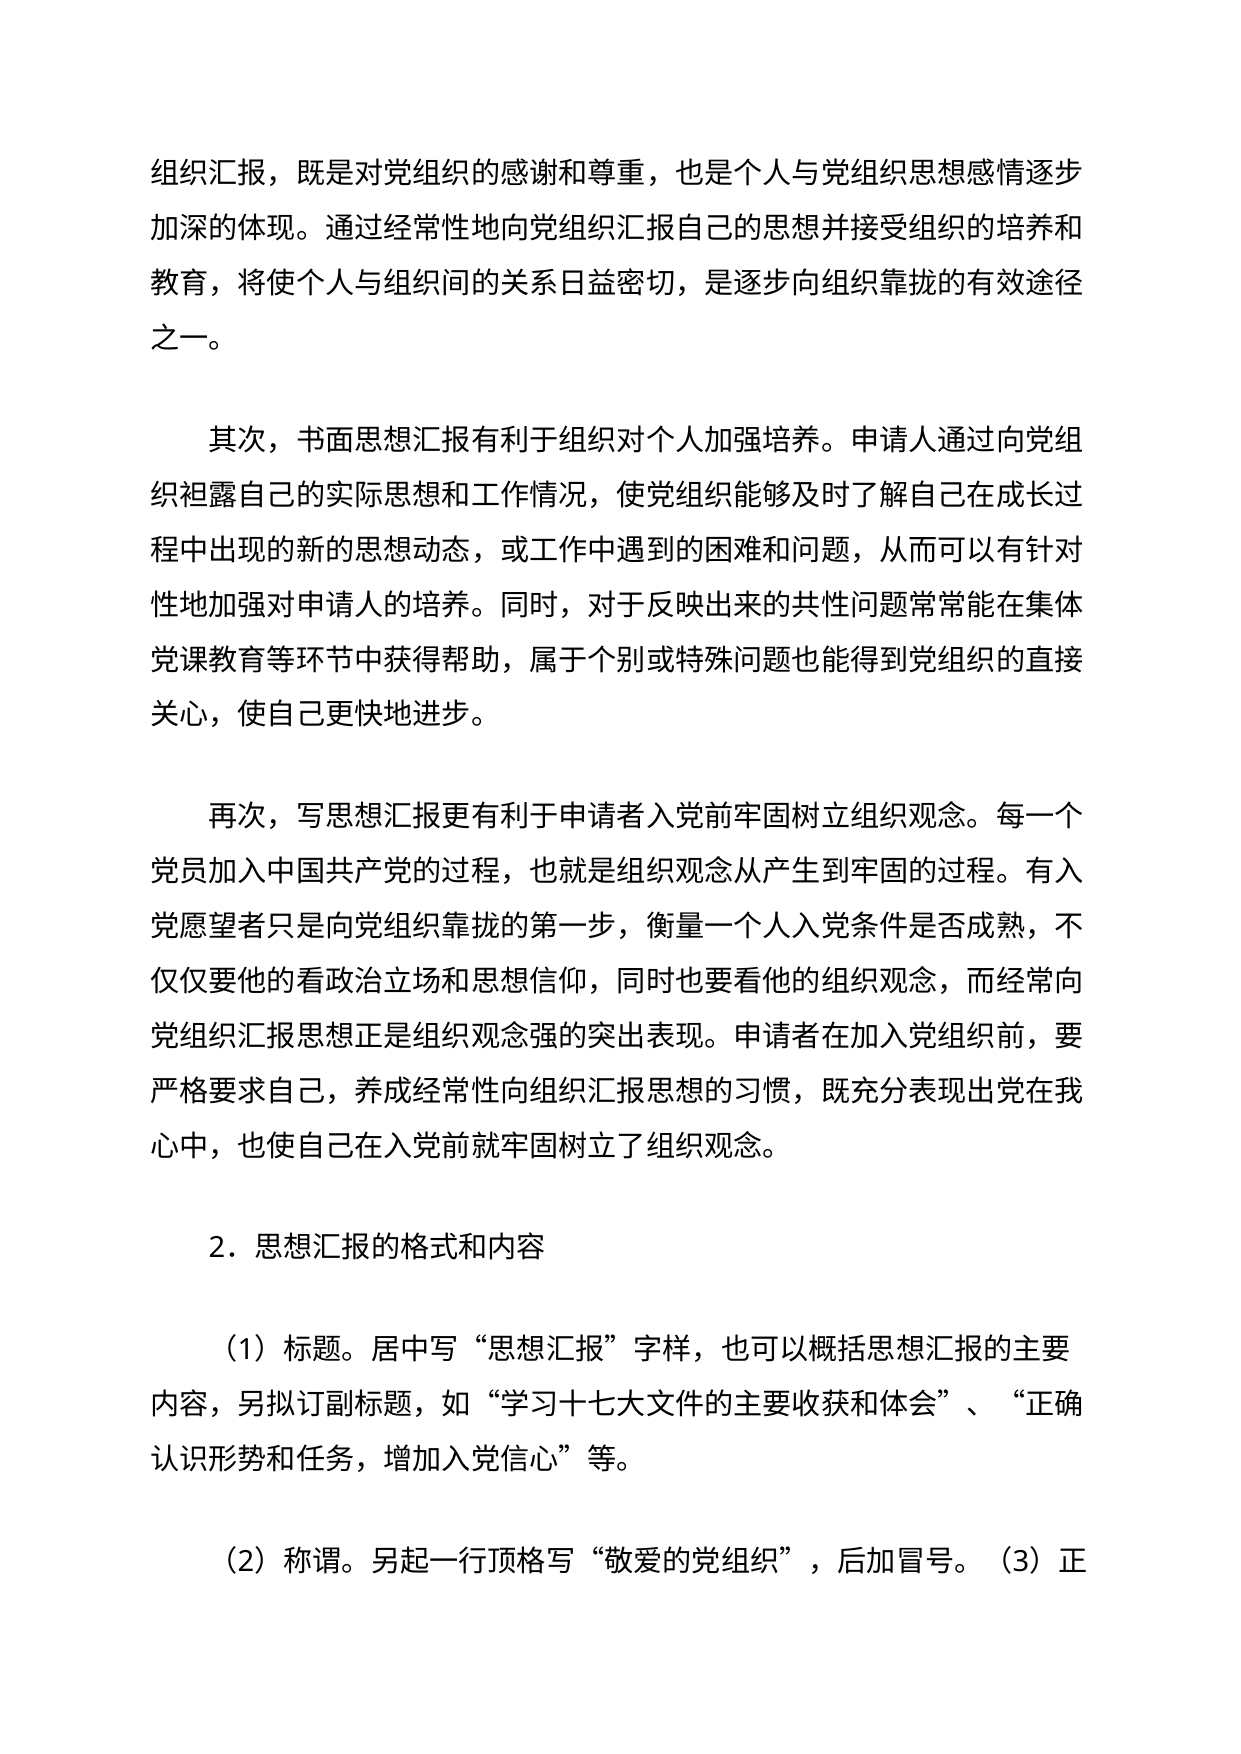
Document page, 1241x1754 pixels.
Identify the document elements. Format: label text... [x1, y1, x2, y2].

text 其次，书面思想汇报有利于组织对个人加强培养。申请人通过向党组织袒露自己的实际思想和工作情况，使党组织能够及时了解自己在成长过程中出现的新的思想动态，或工作中遇到的困难和问题，从而可以有针对性地加强对申请人的培养。同时，对于反映出来的共性问题常常能在集体党课教育等环节中获得帮助，属于个别或特殊问题也能得到党组织的直接关心，使自己更快地进步。 [150, 416, 1090, 733]
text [150, 1537, 1090, 1580]
text （1）标题。居中写“思想汇报”字样，也可以概括思想汇报的主要内容，另拟订副标题，如“学习十七大文件的主要收获和体会”、“正确认识形势和任务，增加入党信心”等。 [150, 1326, 1090, 1478]
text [150, 150, 1090, 357]
text 再次，写思想汇报更有利于申请者入党前牢固树立组织观念。每一个党员加入中国共产党的过程，也就是组织观念从产生到牢固的过程。有入党愿望者只是向党组织靠拢的第一步，衡量一个人入党条件是否成熟，不仅仅要他的看政治立场和思想信仰，同时也要看他的组织观念，而经常向党组织汇报思想正是组织观念强的突出表现。申请者在加入党组织前，要严格要求自己，养成经常性向组织汇报思想的习惯，既充分表现出党在我心中，也使自己在入党前就牢固树立了组织观念。 [150, 793, 1090, 1164]
text 2．思想汇报的格式和内容 [150, 1224, 1090, 1266]
